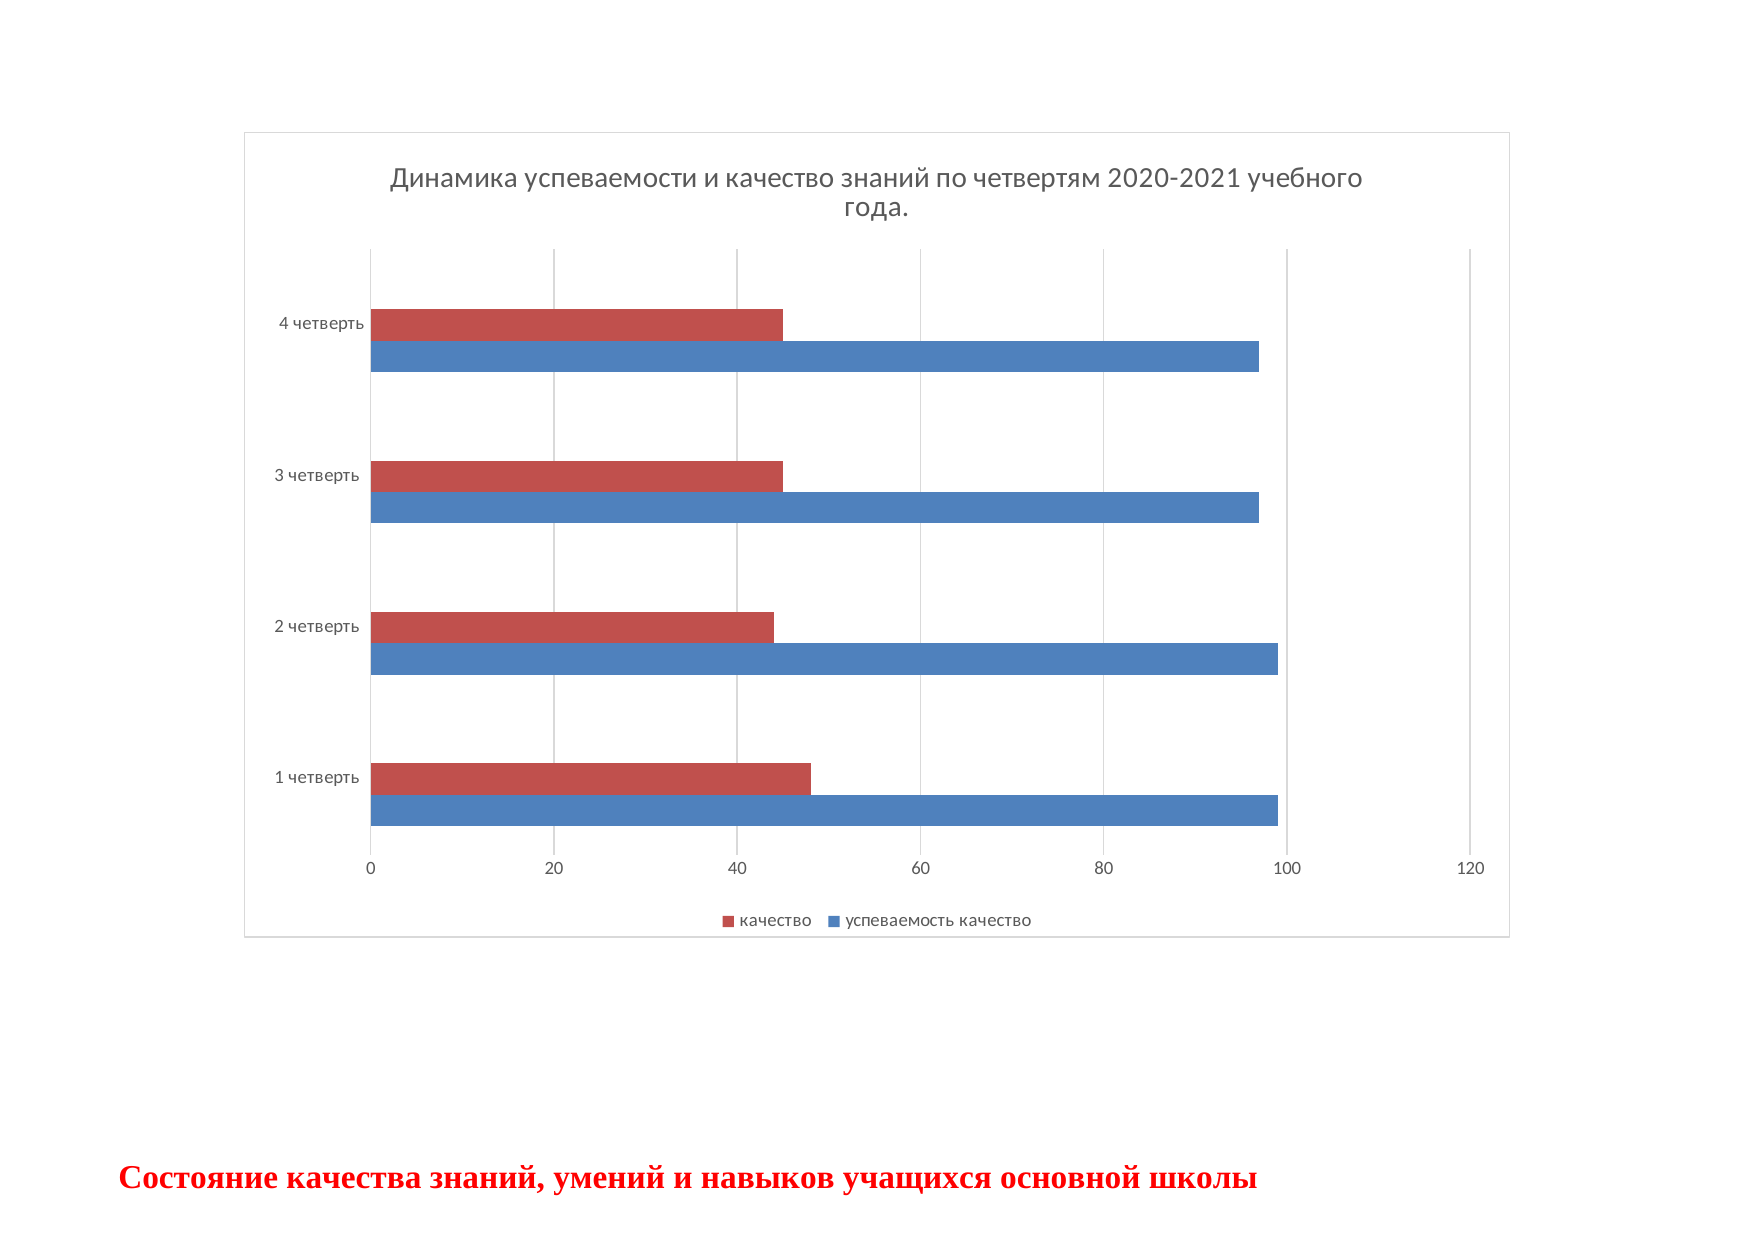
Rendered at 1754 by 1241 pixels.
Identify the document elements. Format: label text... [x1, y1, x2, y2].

subtitle Состояние качества знаний, умений и навыков учащихся основной школы [118, 1157, 1635, 1195]
